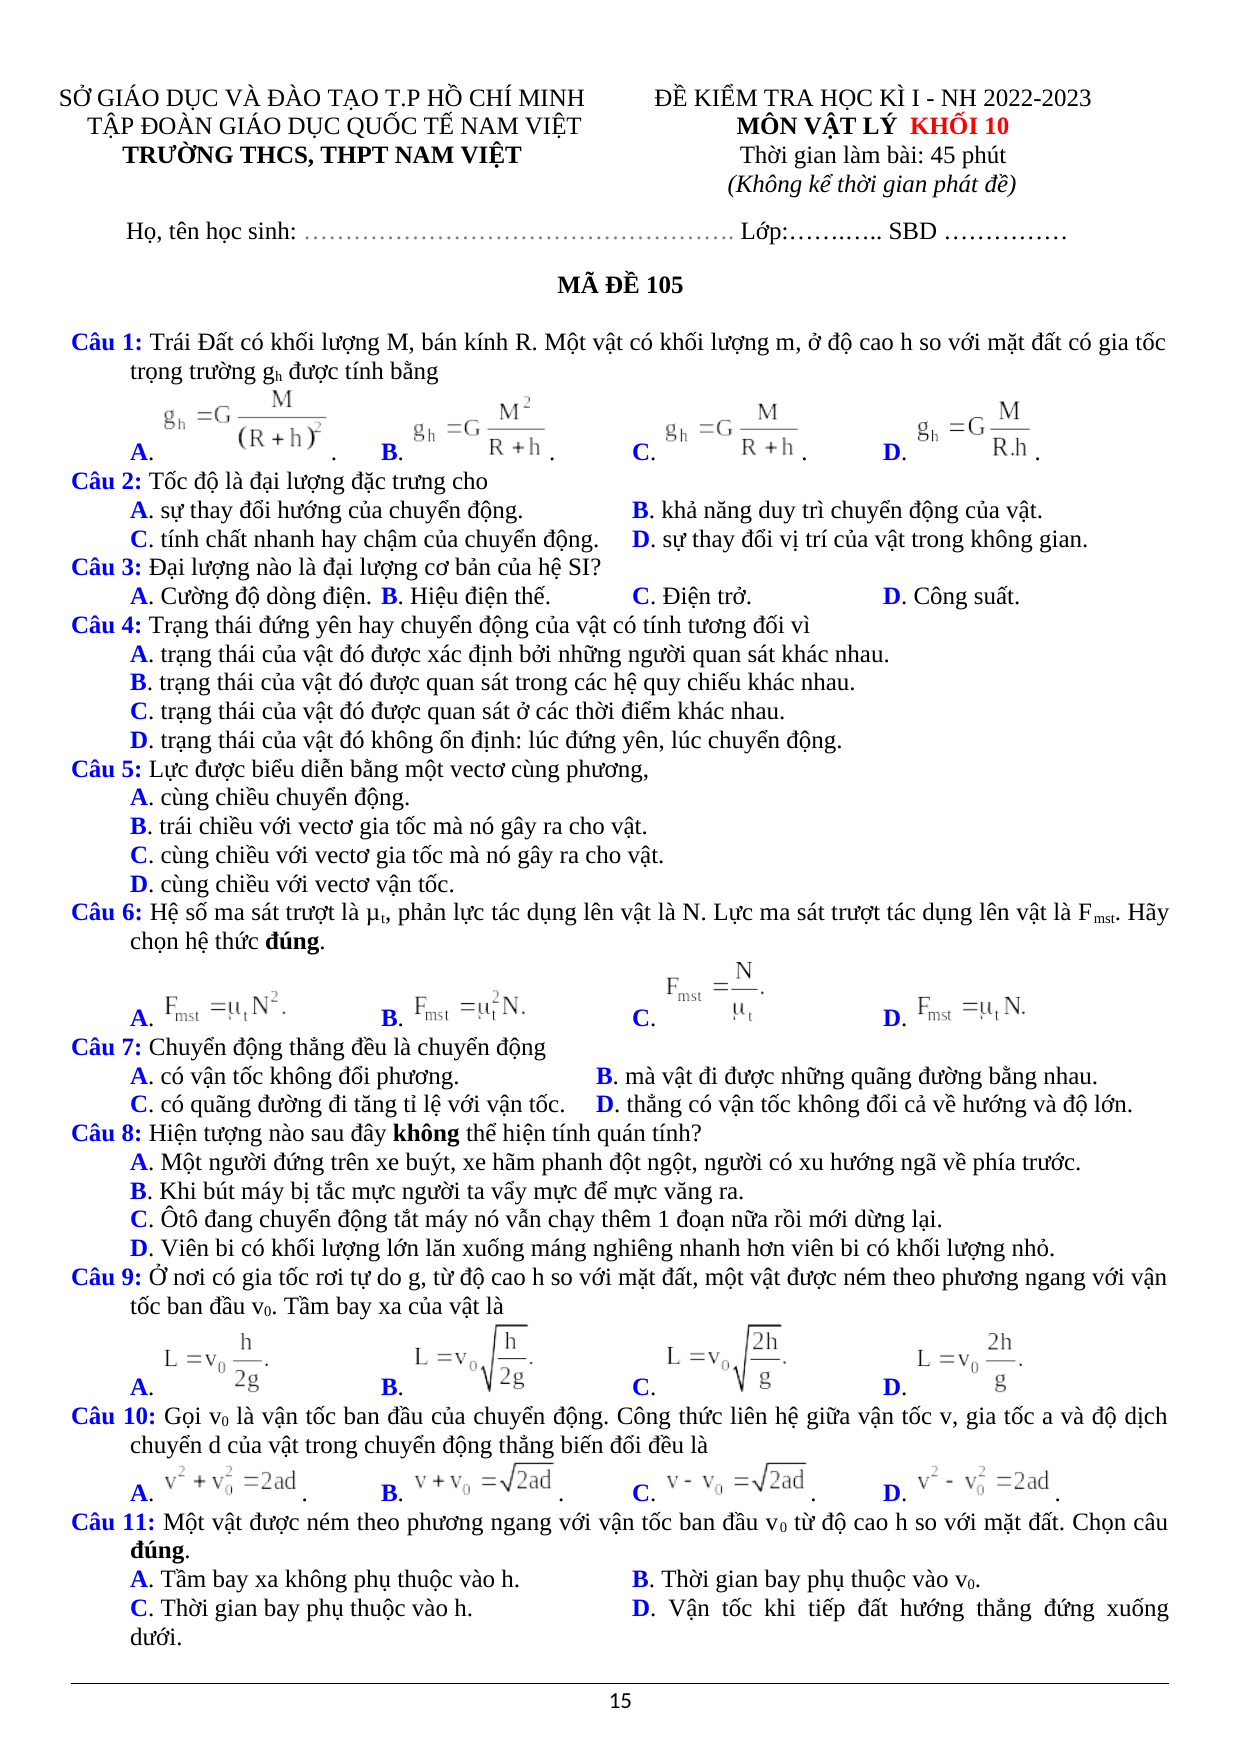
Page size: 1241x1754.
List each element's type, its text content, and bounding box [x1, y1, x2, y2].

text Câu 7: Chuyển động thẳng đều là chuyển động [71, 1032, 1169, 1061]
text A. Tầm bay xa không phụ thuộc vào h. B. Thời gian bay phụ thuộc vào v0. [130, 1564, 1169, 1593]
text A. . B. . C. . D. . [130, 1459, 1169, 1507]
text A. cùng chiều chuyển động. [130, 782, 1169, 811]
text Câu 10: Gọi v0 là vận tốc ban đầu của chuyển động. Công thức liên hệ giữa vận tốc v, gia tốc a và độ dịch chuyển d của vật trong chuyển động thẳng biến đổi đều là [71, 1401, 1169, 1459]
text D. cùng chiều với vectơ vận tốc. [130, 869, 1169, 897]
text Câu 2: Tốc độ là đại lượng đặc trưng cho [71, 466, 1169, 495]
text Câu 3: Đại lượng nào là đại lượng cơ bản của hệ SI? [71, 552, 1169, 581]
text C. Ôtô đang chuyển động tắt máy nó vẫn chạy thêm 1 đoạn nữa rồi mới dừng lại. [130, 1204, 1169, 1233]
text C. có quãng đường đi tăng tỉ lệ với vận tốc. D. thẳng có vận tốc không đổi cả về hướng và độ lớn. [130, 1089, 1169, 1118]
text A. B. C. D. [130, 955, 1169, 1032]
text C. tính chất nhanh hay chậm của chuyển động. D. sự thay đổi vị trí của vật trong không gian. [130, 524, 1169, 552]
text B. Khi bút máy bị tắc mực người ta vẩy mực để mực văng ra. [130, 1176, 1169, 1204]
text B. trái chiều với vectơ gia tốc mà nó gây ra cho vật. [130, 811, 1169, 840]
text C. trạng thái của vật đó được quan sát ở các thời điểm khác nhau. [130, 696, 1169, 725]
text MÃ ĐỀ 105 [71, 270, 1169, 298]
text A. trạng thái của vật đó được xác định bởi những người quan sát khác nhau. [130, 639, 1169, 667]
text D. trạng thái của vật đó không ổn định: lúc đứng yên, lúc chuyển động. [130, 725, 1169, 754]
text D. Viên bi có khối lượng lớn lăn xuống máng nghiêng nhanh hơn viên bi có khối lượng nhỏ. [130, 1233, 1169, 1262]
text C. cùng chiều với vectơ gia tốc mà nó gây ra cho vật. [130, 840, 1169, 869]
text Câu 11: Một vật được ném theo phương ngang với vận tốc ban đầu v0 từ độ cao h so với mặt đất. Chọn câu đúng. [71, 1507, 1169, 1564]
text Câu 8: Hiện tượng nào sau đây không thể hiện tính quán tính? [71, 1118, 1169, 1147]
text A. B. C. D. [130, 1319, 1169, 1401]
text Câu 1: Trái Đất có khối lượng M, bán kính R. Một vật có khối lượng m, ở độ cao h so với mặt đất có gia tốc trọng trường gh được tính bằng [71, 327, 1169, 385]
text A. sự thay đổi hướng của chuyển động. B. khả năng duy trì chuyển động của vật. [130, 495, 1169, 524]
text B. trạng thái của vật đó được quan sát trong các hệ quy chiếu khác nhau. [130, 667, 1169, 696]
text Câu 4: Trạng thái đứng yên hay chuyển động của vật có tính tương đối vì [71, 610, 1169, 639]
text A. . B. . C. . D. . [130, 385, 1169, 466]
table_header ĐỀ KIỂM TRA HỌC KÌ I - NH 2022-2023 MÔN VẬT LÝ KHỐI 10 Thời gian làm bài: 45 phút (Không kể thời gian phát đề) [632, 83, 1158, 203]
text Câu 5: Lực được biểu diễn bằng một vectơ cùng phương, [71, 754, 1169, 782]
table_header SỞ GIÁO DỤC VÀ ĐÀO TẠO T.P HỒ CHÍ MINH TẬP ĐOÀN GIÁO DỤC QUỐC TẾ NAM VIỆT TRƯỜNG THCS, THPT NAM VIỆT [56, 83, 632, 203]
text A. Cường độ dòng điện. B. Hiệu điện thế. C. Điện trở. D. Công suất. [130, 581, 1169, 610]
text A. có vận tốc không đổi phương. B. mà vật đi được những quãng đường bằng nhau. [130, 1061, 1169, 1089]
text Họ, tên học sinh: ……………………………………………. Lớp:…….….. SBD …………… [27, 216, 1169, 245]
text Câu 6: Hệ số ma sát trượt là µt, phản lực tác dụng lên vật là N. Lực ma sát trượt tác dụng lên vật là Fmst. Hãy chọn hệ thức đúng. [71, 897, 1169, 955]
text Câu 9: Ở nơi có gia tốc rơi tự do g, từ độ cao h so với mặt đất, một vật được ném theo phương ngang với vận tốc ban đầu v0. Tầm bay xa của vật là [71, 1262, 1169, 1319]
text A. Một người đứng trên xe buýt, xe hãm phanh đột ngột, người có xu hướng ngã về phía trước. [130, 1147, 1169, 1176]
text C. Thời gian bay phụ thuộc vào h. D. Vận tốc khi tiếp đất hướng thẳng đứng xuống dưới. [130, 1593, 1169, 1650]
